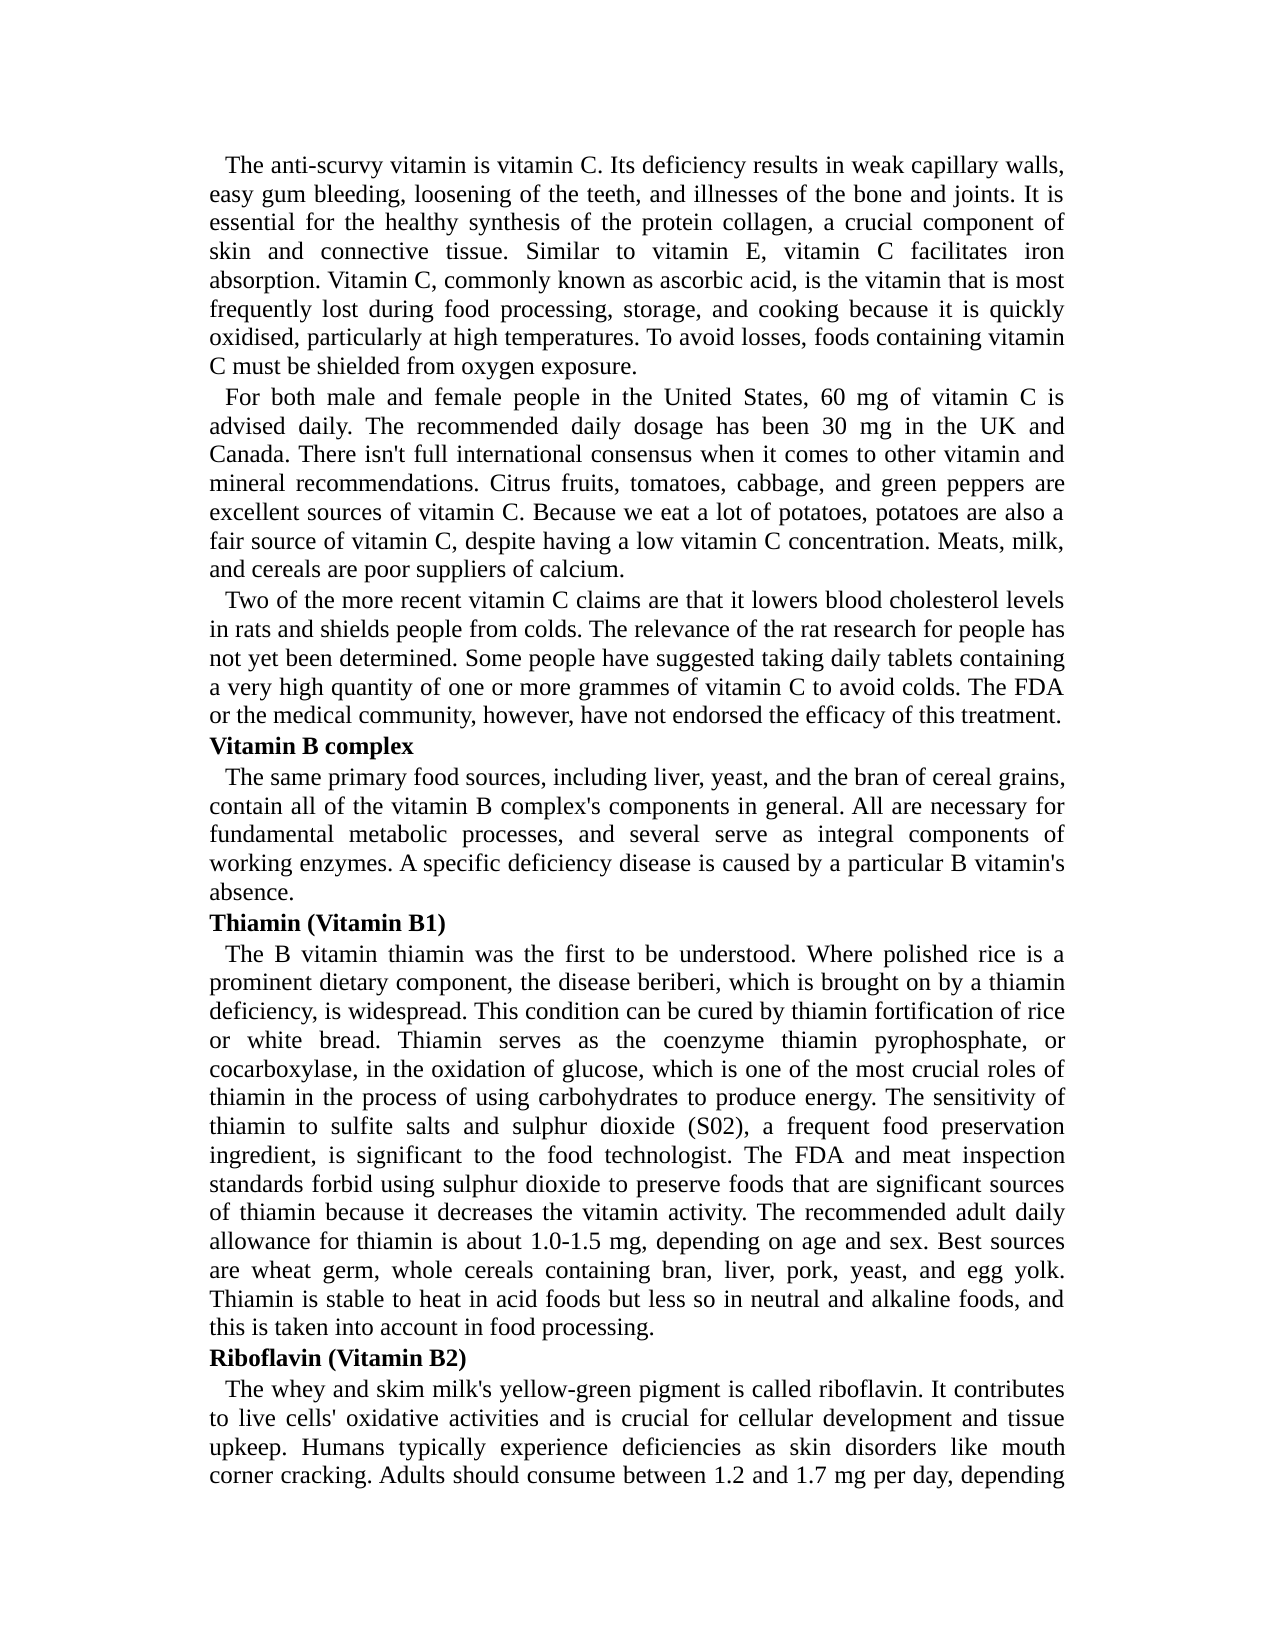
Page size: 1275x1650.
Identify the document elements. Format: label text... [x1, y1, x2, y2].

text Two of the more recent vitamin C claims are that it lowers blood cholesterol levels in rats and shields people from colds. The relevance of the rat research for people has not yet been determined. Some people have suggested taking daily tablets containing a very high quantity of one or more grammes of vitamin C to avoid colds. The FDA or the medical community, however, have not endorsed the efficacy of this treatment. [209, 585, 1066, 729]
text The B vitamin thiamin was the first to be understood. Where polished rice is a prominent dietary component, the disease beriberi, which is brought on by a thiamin deficiency, is widespread. This condition can be cured by thiamin fortification of rice or white bread. Thiamin serves as the coenzyme thiamin pyrophosphate, or cocarboxylase, in the oxidation of glucose, which is one of the most crucial roles of thiamin in the process of using carbohydrates to produce energy. The sensitivity of thiamin to sulfite salts and sulphur dioxide (S02), a frequent food preservation ingredient, is significant to the food technologist. The FDA and meat inspection standards forbid using sulphur dioxide to preserve foods that are significant sources of thiamin because it decreases the vitamin activity. The recommended adult daily allowance for thiamin is about 1.0-1.5 mg, depending on age and sex. Best sources are wheat germ, whole cereals containing bran, liver, pork, yeast, and egg yolk. Thiamin is stable to heat in acid foods but less so in neutral and alkaline foods, and this is taken into account in food processing. [209, 939, 1066, 1341]
text For both male and female people in the United States, 60 mg of vitamin C is advised daily. The recommended daily dosage has been 30 mg in the UK and Canada. There isn't full international consensus when it comes to other vitamin and mineral recommendations. Citrus fruits, tomatoes, cabbage, and green peppers are excellent sources of vitamin C. Because we eat a lot of potatoes, potatoes are also a fair source of vitamin C, despite having a low vitamin C concentration. Meats, milk, and cereals are poor suppliers of calcium. [209, 382, 1066, 583]
text Thiamin (Vitamin B1) [209, 908, 1066, 937]
text Riboflavin (Vitamin B2) [209, 1343, 1066, 1372]
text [209, 1374, 1066, 1489]
text The anti-scurvy vitamin is vitamin C. Its deficiency results in weak capillary walls, easy gum bleeding, loosening of the teeth, and illnesses of the bone and joints. It is essential for the healthy synthesis of the protein collagen, a crucial component of skin and connective tissue. Similar to vitamin E, vitamin C facilitates iron absorption. Vitamin C, commonly known as ascorbic acid, is the vitamin that is most frequently lost during food processing, storage, and cooking because it is quickly oxidised, particularly at high temperatures. To avoid losses, foods containing vitamin C must be shielded from oxygen exposure. [209, 150, 1066, 380]
text The same primary food sources, including liver, yeast, and the bran of cereal grains, contain all of the vitamin B complex's components in general. All are necessary for fundamental metabolic processes, and several serve as integral components of working enzymes. A specific deficiency disease is caused by a particular B vitamin's absence. [209, 762, 1066, 906]
text Vitamin B complex [209, 731, 1066, 760]
